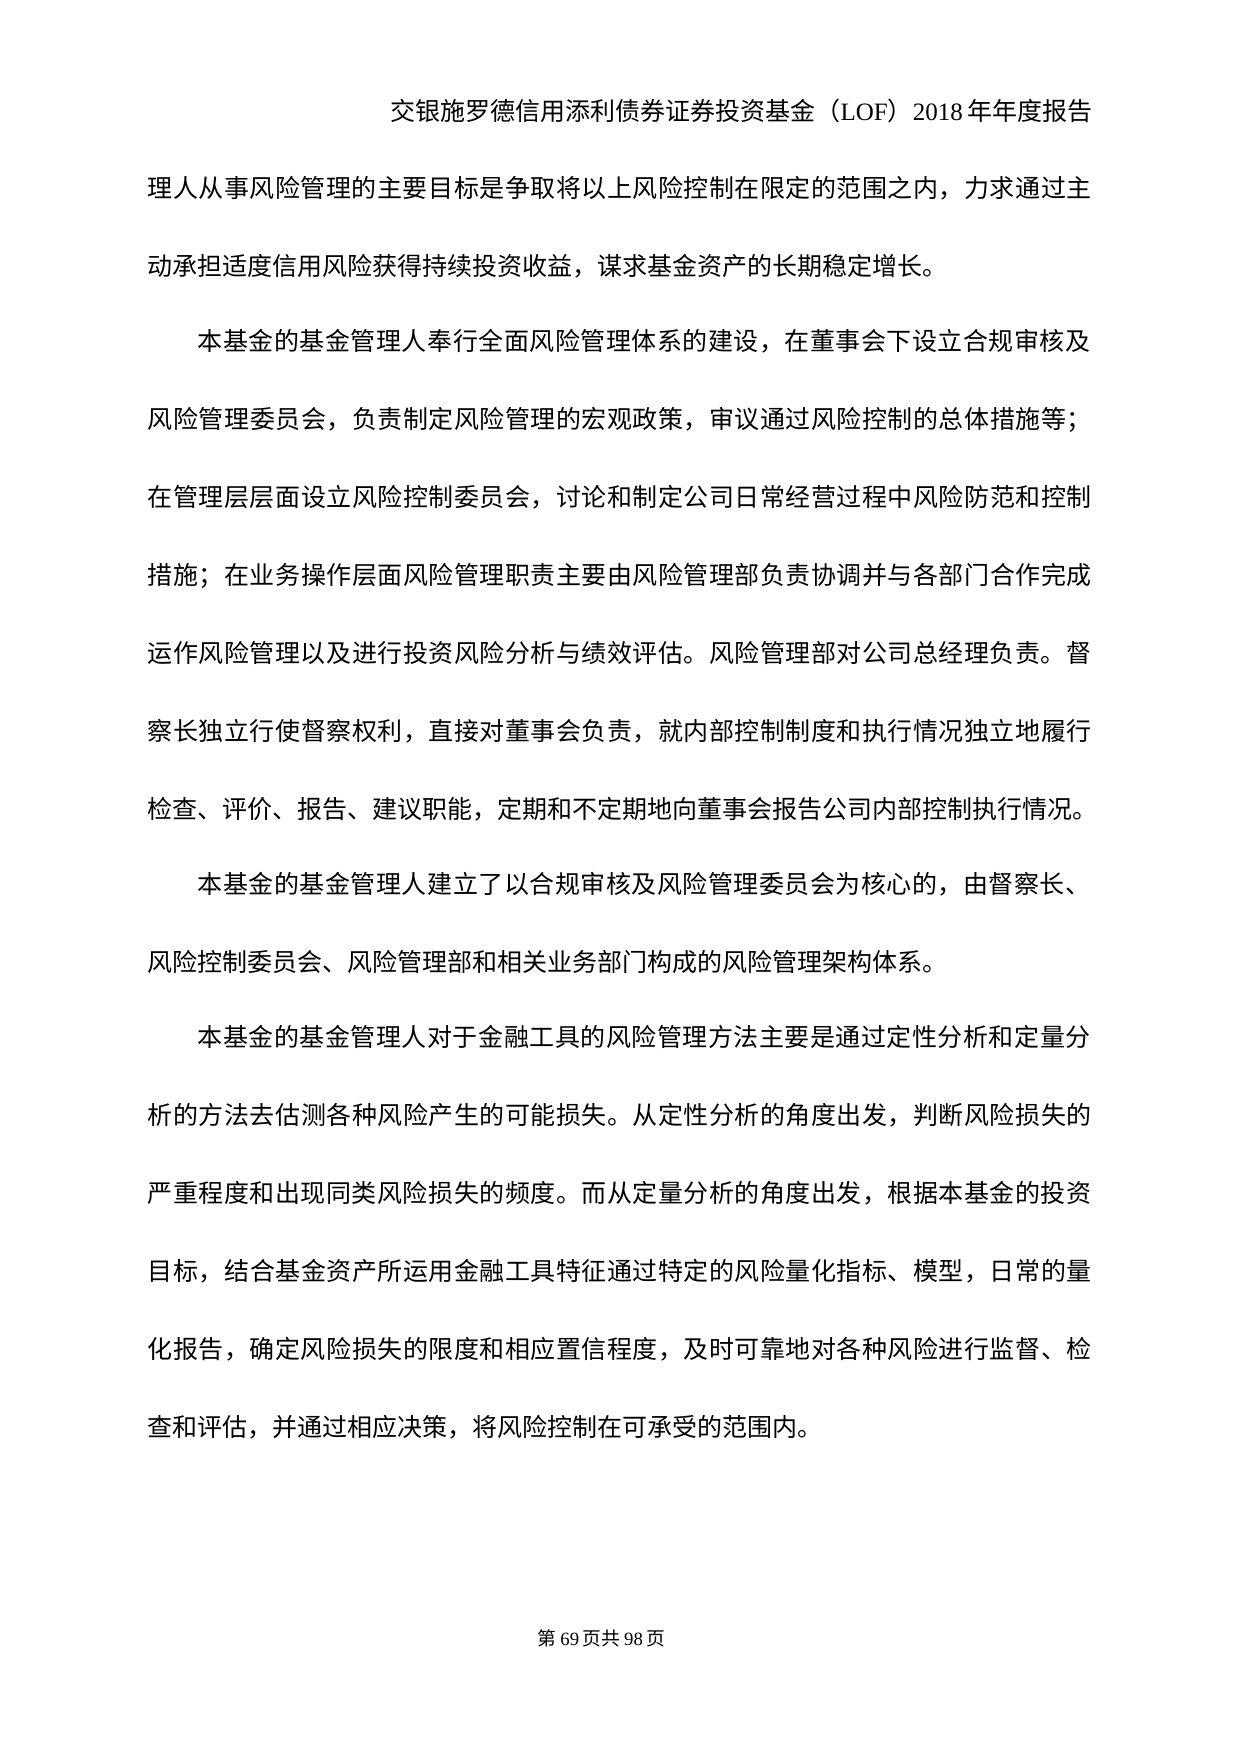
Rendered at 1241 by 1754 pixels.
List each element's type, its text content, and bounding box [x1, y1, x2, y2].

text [148, 154, 1092, 297]
text 本基金的基金管理人建立了以合规审核及风险管理委员会为核心的，由督察长、风险控制委员会、风险管理部和相关业务部门构成的风险管理架构体系。 [148, 850, 1092, 993]
text 本基金的基金管理人对于金融工具的风险管理方法主要是通过定性分析和定量分析的方法去估测各种风险产生的可能损失。从定性分析的角度出发，判断风险损失的严重程度和出现同类风险损失的频度。而从定量分析的角度出发，根据本基金的投资目标，结合基金资产所运用金融工具特征通过特定的风险量化指标、模型，日常的量化报告，确定风险损失的限度和相应置信程度，及时可靠地对各种风险进行监督、检查和评估，并通过相应决策，将风险控制在可承受的范围内。 [148, 1003, 1092, 1458]
text 本基金的基金管理人奉行全面风险管理体系的建设，在董事会下设立合规审核及风险管理委员会，负责制定风险管理的宏观政策，审议通过风险控制的总体措施等；在管理层层面设立风险控制委员会，讨论和制定公司日常经营过程中风险防范和控制措施；在业务操作层面风险管理职责主要由风险管理部负责协调并与各部门合作完成运作风险管理以及进行投资风险分析与绩效评估。风险管理部对公司总经理负责。督察长独立行使督察权利，直接对董事会负责，就内部控制制度和执行情况独立地履行检查、评价、报告、建议职能，定期和不定期地向董事会报告公司内部控制执行情况。 [148, 307, 1092, 840]
